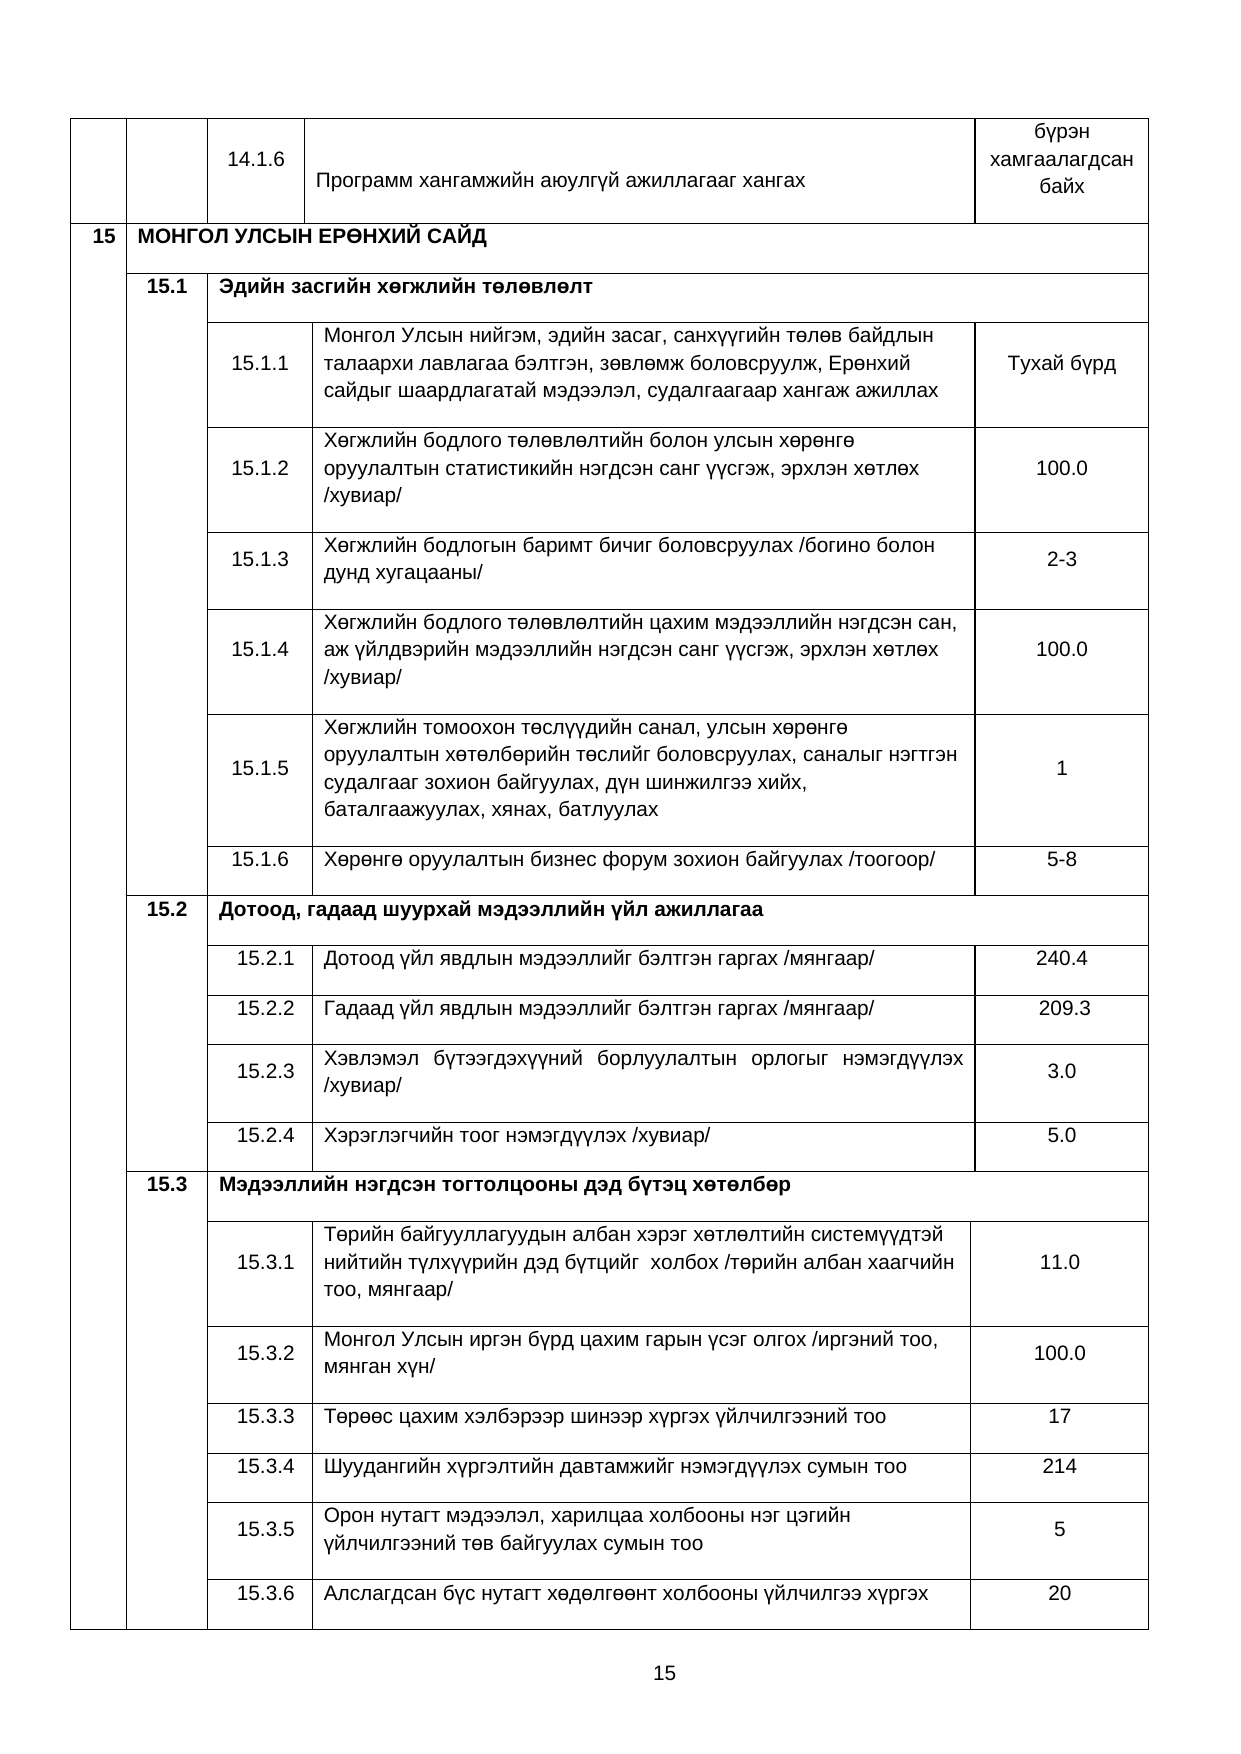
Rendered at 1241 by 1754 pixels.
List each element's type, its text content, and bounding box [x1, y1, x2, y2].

table_cell Эдийн засгийн хөгжлийн төлөвлөлт [208, 274, 1148, 322]
table_cell 15.3.5 [208, 1503, 312, 1579]
table_cell Хэрэглэгчийн тоог нэмэгдүүлэх /хувиар/ [313, 1123, 974, 1171]
table_cell Хөгжлийн бодлого төлөвлөлтийн цахим мэдээллийн нэгдсэн сан, аж үйлдвэрийн мэдээллийн нэгдсэн санг үүсгэж, эрхлэн хөтлөх /хувиар/ [313, 610, 974, 713]
table_cell 100.0 [971, 1327, 1148, 1403]
table_cell 15.1.3 [208, 533, 312, 609]
table_cell Шуудангийн хүргэлтийн давтамжийг нэмэгдүүлэх сумын тоо [313, 1454, 970, 1502]
table_cell 15 [71, 224, 126, 1629]
table_cell 15.1 [127, 274, 207, 895]
table_cell 14.1.6 [208, 119, 304, 223]
table_cell Дотоод үйл явдлын мэдээллийг бэлтгэн гаргах /мянгаар/ [313, 946, 974, 995]
table_cell 15.2.1 [208, 946, 312, 995]
table_cell 1 [976, 715, 1148, 846]
table_cell 20 [971, 1580, 1148, 1629]
table_cell 5-8 [976, 847, 1148, 895]
table_cell Дотоод, гадаад шуурхай мэдээллийн үйл ажиллагаа [208, 896, 1148, 945]
table_cell Хөгжлийн бодлогын баримт бичиг боловсруулах /богино болон дунд хугацааны/ [313, 533, 974, 609]
table_cell Хөрөнгө оруулалтын бизнес форум зохион байгуулах /тоогоор/ [313, 847, 974, 895]
table_cell 11.0 [971, 1222, 1148, 1326]
table_cell Төрөөс цахим хэлбэрээр шинээр хүргэх үйлчилгээний тоо [313, 1404, 970, 1452]
table_cell 15.3.3 [208, 1404, 312, 1452]
table_cell Хөгжлийн бодлого төлөвлөлтийн болон улсын хөрөнгө оруулалтын статистикийн нэгдсэн санг үүсгэж, эрхлэн хөтлөх /хувиар/ [313, 428, 974, 532]
table_cell 15.2.2 [208, 996, 312, 1044]
table_cell 15.3.6 [208, 1580, 312, 1629]
table_cell 15.2.4 [208, 1123, 312, 1171]
table_cell Хөгжлийн томоохон төслүүдийн санал, улсын хөрөнгө оруулалтын хөтөлбөрийн төслийг боловсруулах, саналыг нэгтгэн судалгааг зохион байгуулах, дүн шинжилгээ хийх, баталгаажуулах, хянах, батлуулах [313, 715, 974, 846]
table_cell 15.3 [127, 1172, 207, 1629]
table_cell Төрийн байгууллагуудын албан хэрэг хөтлөлтийн системүүдтэй нийтийн түлхүүрийн дэд бүтцийг холбох /төрийн албан хаагчийн тоо, мянгаар/ [313, 1222, 970, 1326]
table_cell 100.0 [976, 428, 1148, 532]
table_cell МОНГОЛ УЛСЫН ЕРӨНХИЙ САЙД [127, 224, 1148, 272]
table_cell бүрэн хамгаалагдсан байх [976, 119, 1148, 223]
table_cell Монгол Улсын иргэн бүрд цахим гарын үсэг олгох /иргэний тоо, мянган хүн/ [313, 1327, 970, 1403]
table_cell 214 [971, 1454, 1148, 1502]
table_cell 2-3 [976, 533, 1148, 609]
table_cell 15.3.4 [208, 1454, 312, 1502]
table_cell 240.4 [976, 946, 1148, 995]
table_cell 15.1.1 [208, 323, 312, 427]
table_cell 15.3.2 [208, 1327, 312, 1403]
table_cell 209.3 [976, 996, 1148, 1044]
table_cell 15.1.4 [208, 610, 312, 713]
table_cell Программ хангамжийн аюулгүй ажиллагааг хангах [305, 119, 974, 223]
table_cell Тухай бүрд [976, 323, 1148, 427]
table_cell 5 [971, 1503, 1148, 1579]
table_cell Гадаад үйл явдлын мэдээллийг бэлтгэн гаргах /мянгаар/ [313, 996, 974, 1044]
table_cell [313, 1580, 970, 1629]
table_cell Мэдээллийн нэгдсэн тогтолцооны дэд бүтэц хөтөлбөр [208, 1172, 1148, 1221]
table_cell 15.1.5 [208, 715, 312, 846]
table_cell 100.0 [976, 610, 1148, 713]
table_cell Монгол Улсын нийгэм, эдийн засаг, санхүүгийн төлөв байдлын талаархи лавлагаа бэлтгэн, зөвлөмж боловсруулж, Ерөнхий сайдыг шаардлагатай мэдээлэл, судалгаагаар хангаж ажиллах [313, 323, 974, 427]
table_cell Хэвлэмэл бүтээгдэхүүний борлуулалтын орлогыг нэмэгдүүлэх /хувиар/ [313, 1045, 974, 1122]
table_cell 15.1.2 [208, 428, 312, 532]
table_cell 15.1.6 [208, 847, 312, 895]
table_cell 15.2 [127, 896, 207, 1171]
table_cell 5.0 [976, 1123, 1148, 1171]
table_cell 15.3.1 [208, 1222, 312, 1326]
table_cell Орон нутагт мэдээлэл, харилцаа холбооны нэг цэгийн үйлчилгээний төв байгуулах сумын тоо [313, 1503, 970, 1579]
table_cell 3.0 [976, 1045, 1148, 1122]
table_cell 15.2.3 [208, 1045, 312, 1122]
table_cell 17 [971, 1404, 1148, 1452]
